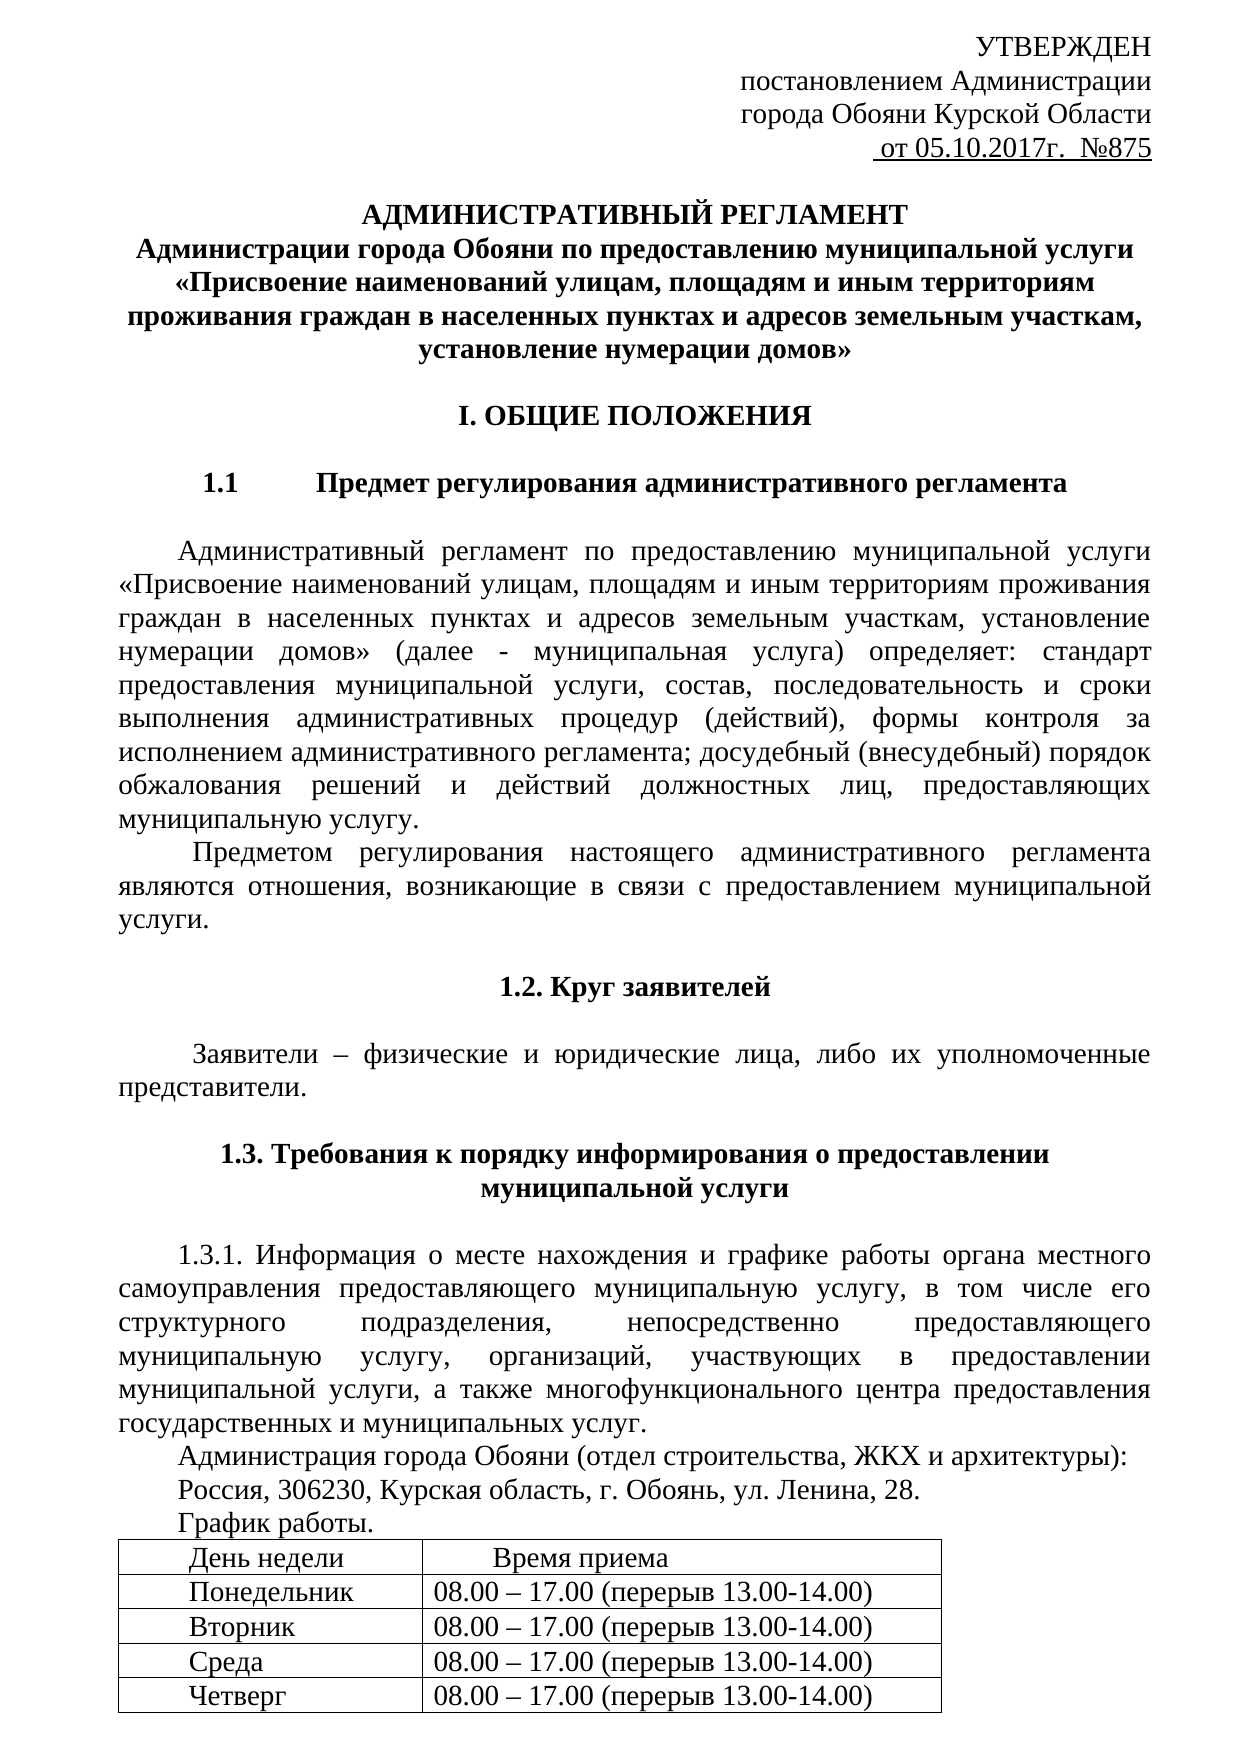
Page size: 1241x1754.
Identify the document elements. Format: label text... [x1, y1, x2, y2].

text Администрация города Обояни (отдел строительства, ЖКХ и архитектуры): [118, 1438, 1152, 1472]
table_header Время приема [423, 1540, 941, 1573]
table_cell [423, 1678, 941, 1712]
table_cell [423, 1609, 941, 1643]
table_cell Вторник [119, 1609, 422, 1643]
text Россия, 306230, Курская область, г. Обоянь, ул. Ленина, 28. [118, 1472, 1152, 1505]
text Администрации города Обояни по предоставлению муниципальной услуги «Присвоение наименований улицам, площадям и иным территориям проживания граждан в населенных пунктах и адресов земельным участкам, установление нумерации домов» [118, 231, 1152, 365]
text Административный регламент по предоставлению муниципальной услуги «Присвоение наименований улицам, площадям и иным территориям проживания граждан в населенных пунктах и адресов земельным участкам, установление нумерации домов» (далее - муниципальная услуга) определяет: стандарт предоставления муниципальной услуги, состав, последовательность и сроки выполнения административных процедур (действий), формы контроля за исполнением административного регламента; досудебный (внесудебный) порядок обжалования решений и действий должностных лиц, предоставляющих муниципальную услугу. [118, 533, 1152, 834]
text График работы. [118, 1505, 1152, 1539]
text 1.2. Круг заявителей [118, 969, 1152, 1002]
title города Обояни Курской Области [591, 97, 1152, 130]
list Предмет регулирования административного регламента [118, 466, 1152, 499]
title постановлением Администрации [591, 63, 1152, 97]
text 1.3. Требования к порядку информирования о предоставлении муниципальной услуги [118, 1136, 1152, 1203]
table_cell Понедельник [119, 1575, 422, 1608]
text Предметом регулирования настоящего административного регламента являются отношения, возникающие в связи с предоставлением муниципальной услуги. [118, 834, 1152, 935]
text 1.3.1. Информация о месте нахождения и графике работы органа местного самоуправления предоставляющего муниципальную услугу, в том числе его структурного подразделения, непосредственно предоставляющего муниципальную услугу, организаций, участвующих в предоставлении муниципальной услуги, а также многофункционального центра предоставления государственных и муниципальных услуг. [118, 1237, 1152, 1438]
text Заявители – физические и юридические лица, либо их уполномоченные представители. [118, 1036, 1152, 1103]
table_cell Среда [119, 1644, 422, 1677]
text от 05.10.2017г. №875 [118, 130, 1152, 164]
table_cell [423, 1644, 941, 1677]
table_cell 08.00 – 17.00 (перерыв 13.00-14.00) [423, 1575, 941, 1608]
title УТВЕРЖДЕН [591, 29, 1152, 63]
text АДМИНИСТРАТИВНЫЙ РЕГЛАМЕНТ [118, 197, 1152, 231]
text I. ОБЩИЕ ПОЛОЖЕНИЯ [118, 398, 1152, 432]
table_header День недели [119, 1540, 422, 1573]
table_cell Четверг [119, 1678, 422, 1712]
